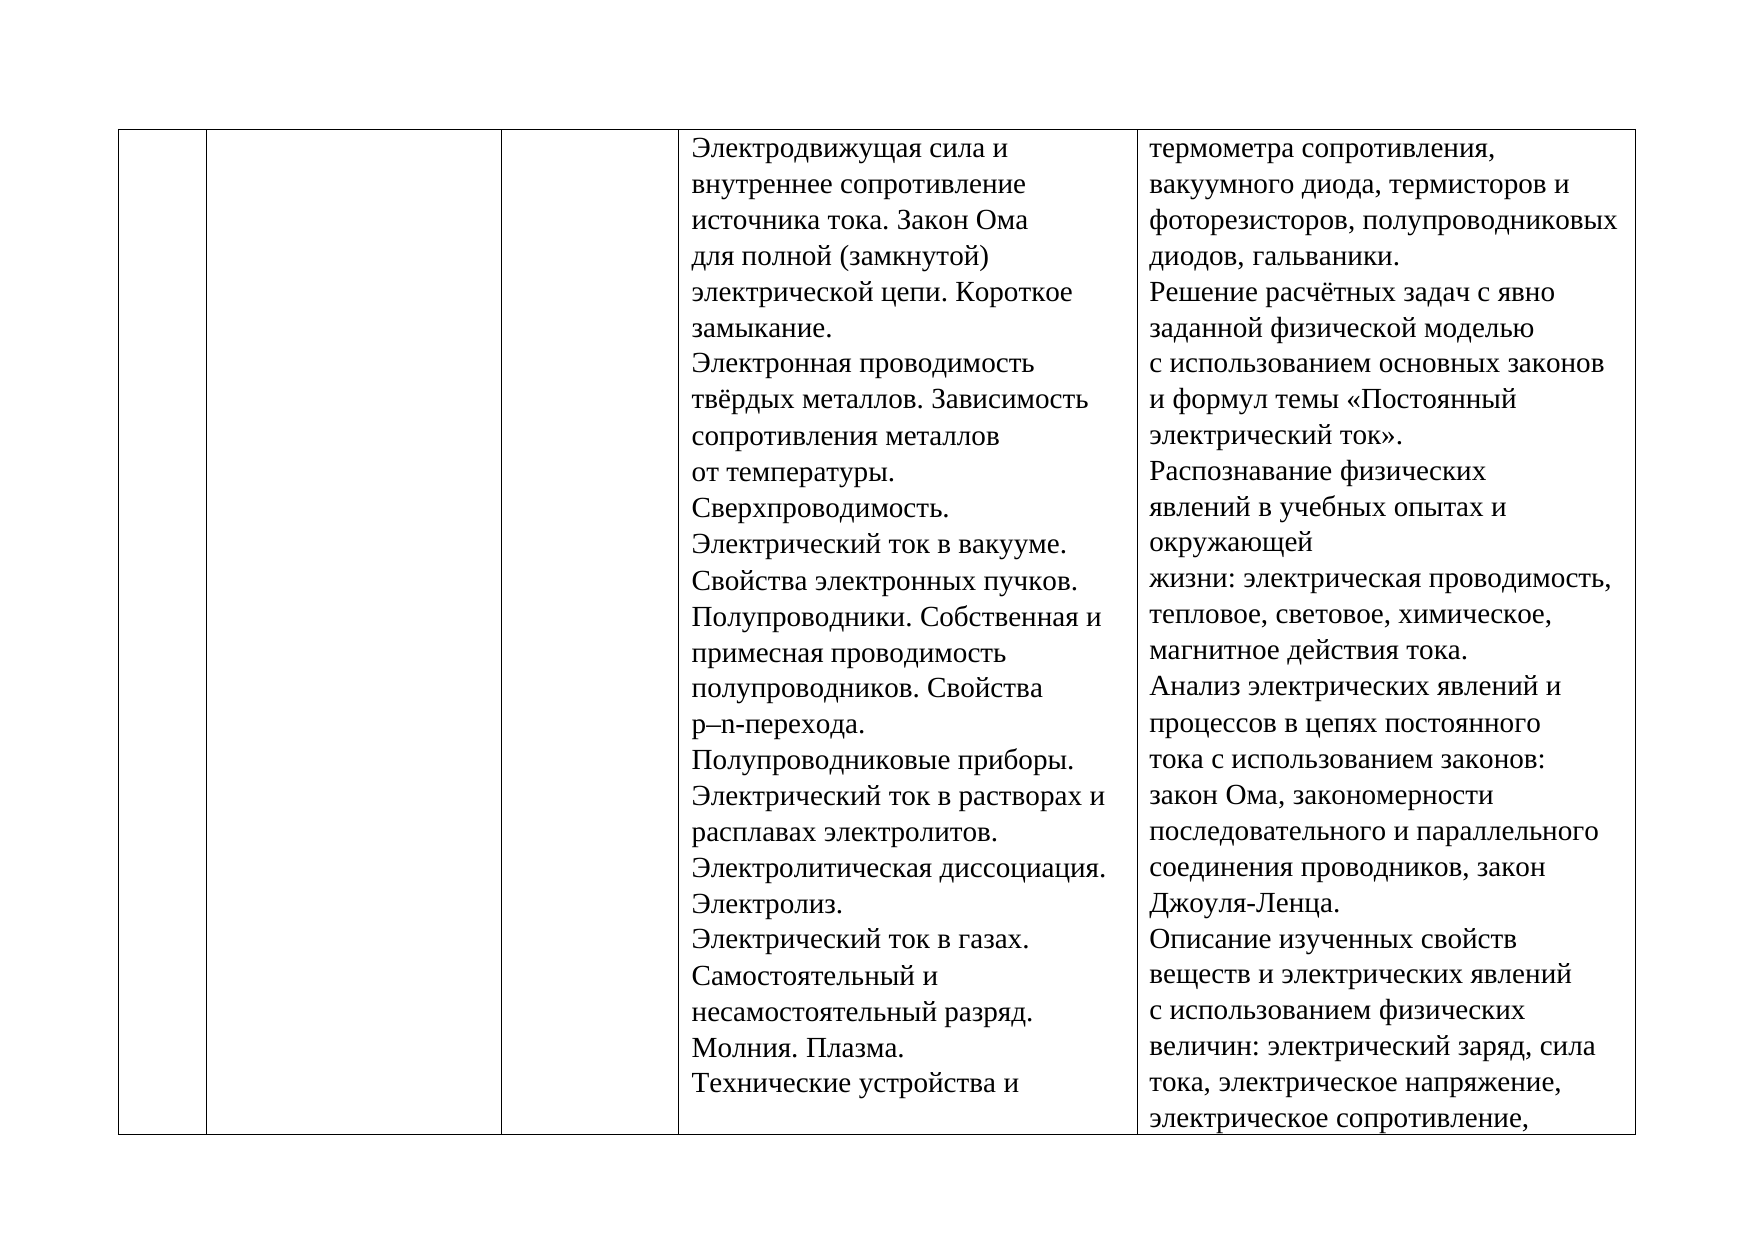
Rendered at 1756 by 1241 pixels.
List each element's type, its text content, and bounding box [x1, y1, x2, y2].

table_header термометра сопротивления, вакуумного диода, термисторов и фоторезисторов, полупроводниковых диодов, гальваники. Решение расчётных задач с явно заданной физической моделью с использованием основных законов и формул темы «Постоянный электрический ток». Распознавание физических явлений в учебных опытах и окружающей жизни: электрическая проводимость, тепловое, световое, химическое, магнитное действия тока. Анализ электрических явлений и процессов в цепях постоянного тока с использованием законов: закон Ома, закономерности последовательного и параллельного соединения проводников, закон Джоуля-Ленца. Описание изученных свойств веществ и электрических явлений с использованием физических величин: электрический заряд, сила тока, электрическое напряжение, электрическое сопротивление, [1138, 130, 1635, 1133]
table_header [207, 130, 501, 1133]
table_header [119, 130, 206, 1133]
table_header Электродвижущая сила и внутреннее сопротивление источника тока. Закон Ома для полной (замкнутой) электрической цепи. Короткое замыкание. Электронная проводимость твёрдых металлов. Зависимость сопротивления металлов от температуры. Сверхпроводимость. Электрический ток в вакууме. Свойства электронных пучков. Полупроводники. Собственная и примесная проводимость полупроводников. Свойства p–n-перехода. Полупроводниковые приборы. Электрический ток в растворах и расплавах электролитов. Электролитическая диссоциация. Электролиз. Электрический ток в газах. Самостоятельный и несамостоятельный разряд. Молния. Плазма. Технические устройства и [679, 130, 1137, 1133]
table_header [502, 130, 678, 1133]
